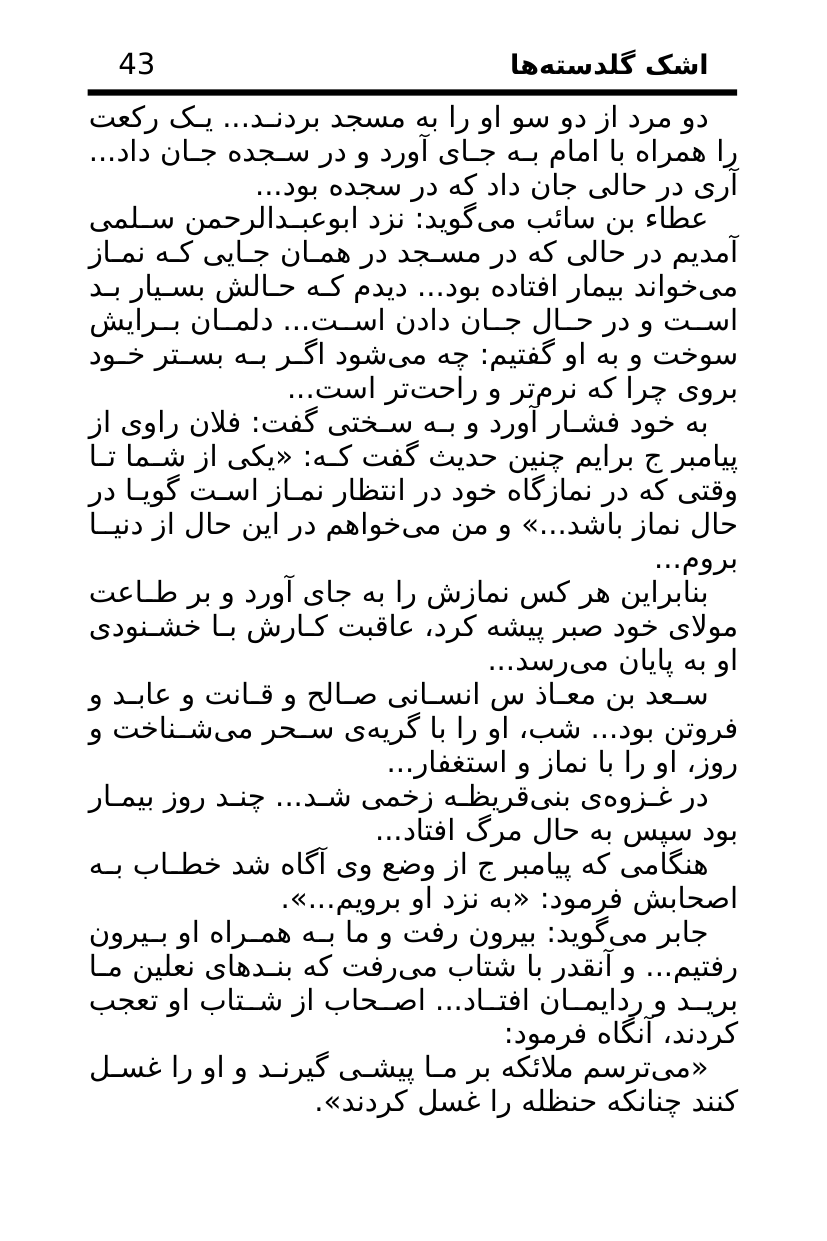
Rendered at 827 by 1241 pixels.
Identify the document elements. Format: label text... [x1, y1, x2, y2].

text جابر می‌گوید: بیرون رفت و ما به همراه او بیرون رفتیم... و آنقدر با شتاب می‌رفت که بندهای نعلین ما برید و ردایمان افتاد... اصحاب از شتاب او تعجب کردند، آنگاه فرمود: [89, 915, 738, 1051]
text هنگامی که پیامبر ج از وضع وی آگاه شد خطاب به اصحابش فرمود: «به نزد او برویم...». [89, 847, 738, 915]
text به خود فشار آورد و به سختی گفت: فلان راوی از پیامبر ج برایم چنین حدیث گفت که: «یکی از شما تا وقتی که در نمازگاه خود در انتظار نماز است گویا در حال نماز باشد...» و من می‌خواهم در این حال از دنیا بروم... [89, 406, 738, 575]
text «می‌ترسم ملائکه بر ما پیشی گیرند و او را غسل کنند چنانکه حنظله را غسل کردند». [89, 1051, 738, 1119]
text دو مرد از دو سو او را به مسجد بردند... یک رکعت را همراه با امام به جای آورد و در سجده جان داد... آری در حالی جان داد که در سجده بود... [89, 100, 738, 202]
text سعد بن معاذ س انسانی صالح و قانت و عابد و فروتن بود... شب، او را با گریه‌ی سحر می‌شناخت و روز، او را با نماز و استغفار... [89, 677, 738, 779]
text در غزوه‌ی بنی‌قریظه زخمی شد... چند روز بیمار بود سپس به حال مرگ افتاد... [89, 779, 738, 847]
text عطاء بن سائب می‌گوید: نزد ابوعبدالرحمن سلمی آمدیم در حالی که در مسجد در همان جایی که نماز می‌خواند بیمار افتاده بود... دیدم که حالش بسیار بد است و در حال جان دادن است... دلمان برایش سوخت و به او گفتیم: چه می‌شود اگر به بستر خود بروی چرا که نرم‌تر و راحت‌تر است... [89, 202, 738, 406]
text بنابراین هر کس نمازش را به جای آورد و بر طاعت مولای خود صبر پیشه کرد، عاقبت کارش با خشنودی او به پایان می‌رسد... [89, 575, 738, 677]
